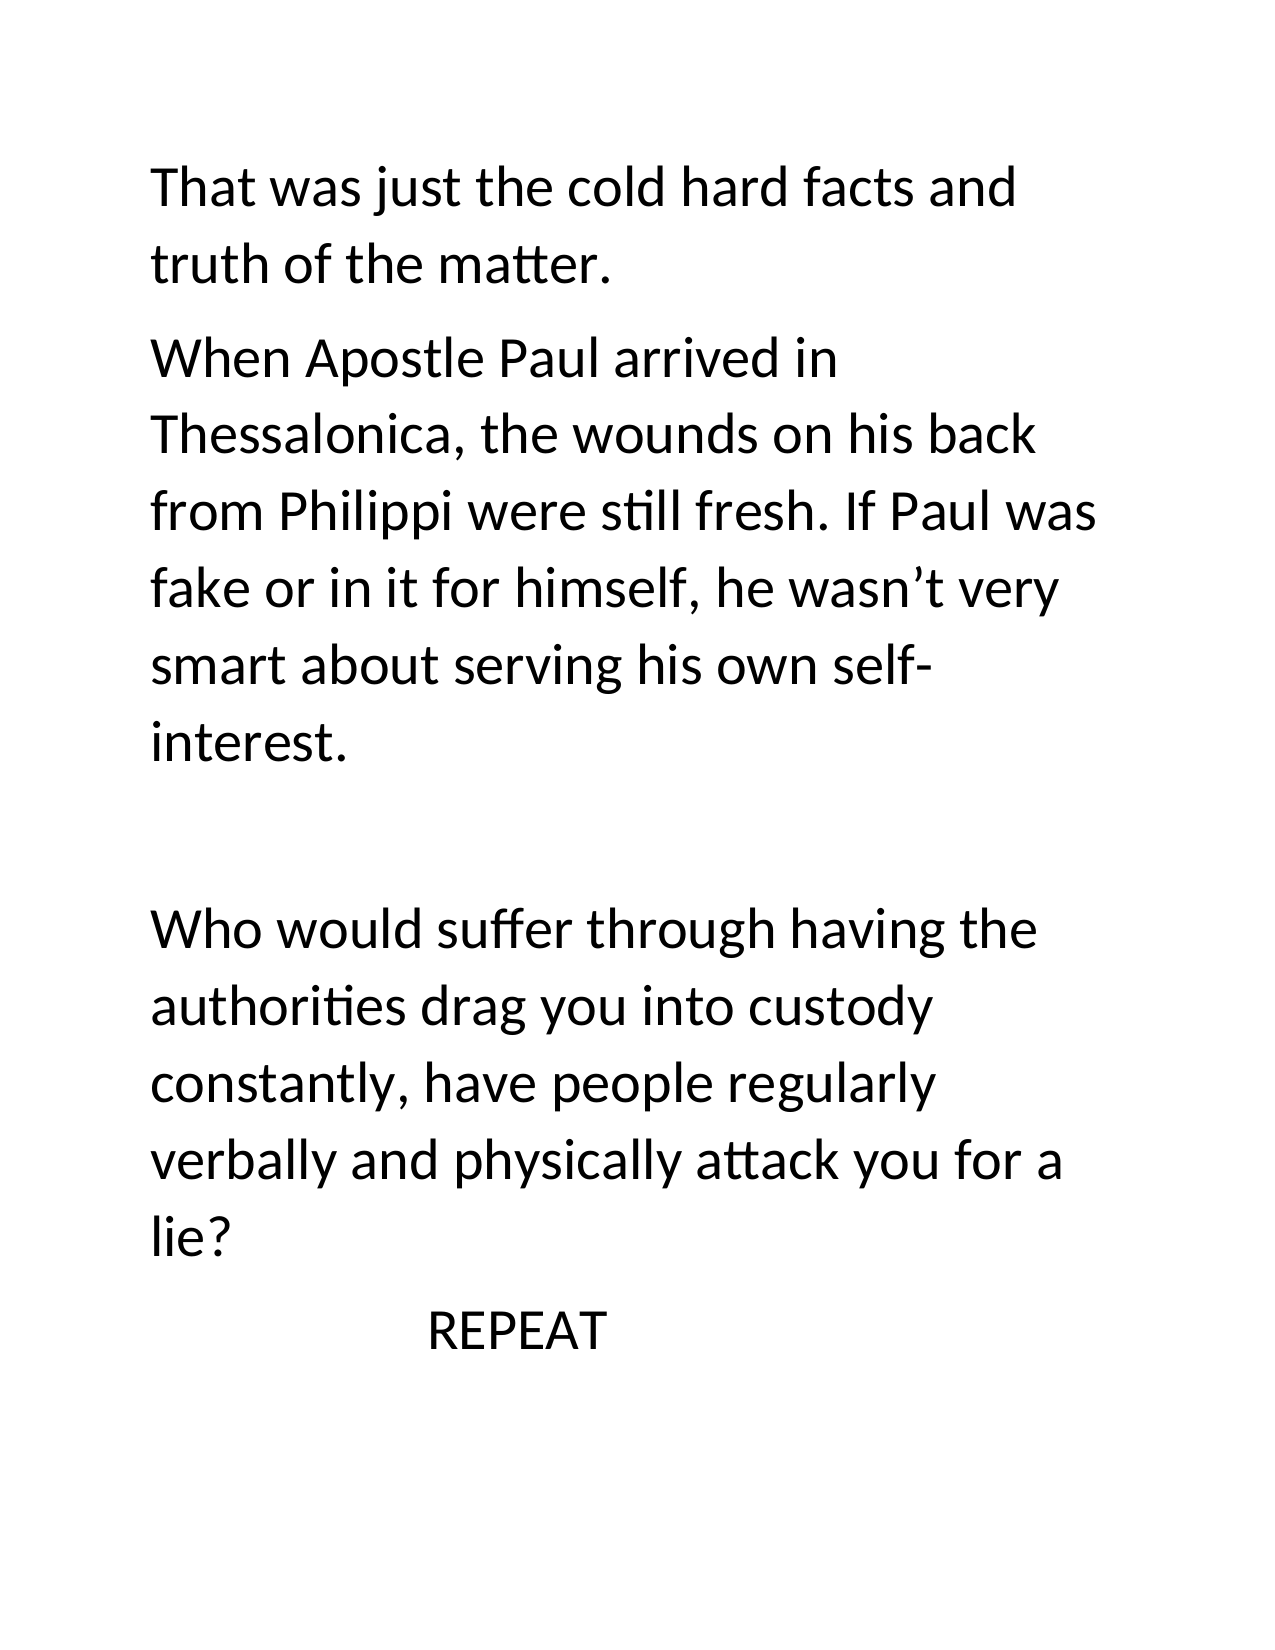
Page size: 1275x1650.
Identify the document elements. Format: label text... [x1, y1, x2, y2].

text REPEAT [150, 1293, 1125, 1364]
text Who would suffer through having the authorities drag you into custody constantly, have people regularly verbally and physically attack you for a lie? [150, 892, 1125, 1271]
text That was just the cold hard facts and truth of the matter. [150, 150, 1125, 298]
text When Apostle Paul arrived in Thessalonica, the wounds on his back from Philippi were still fresh. If Paul was fake or in it for himself, he wasn’t very smart about serving his own self-interest. [150, 320, 1125, 776]
